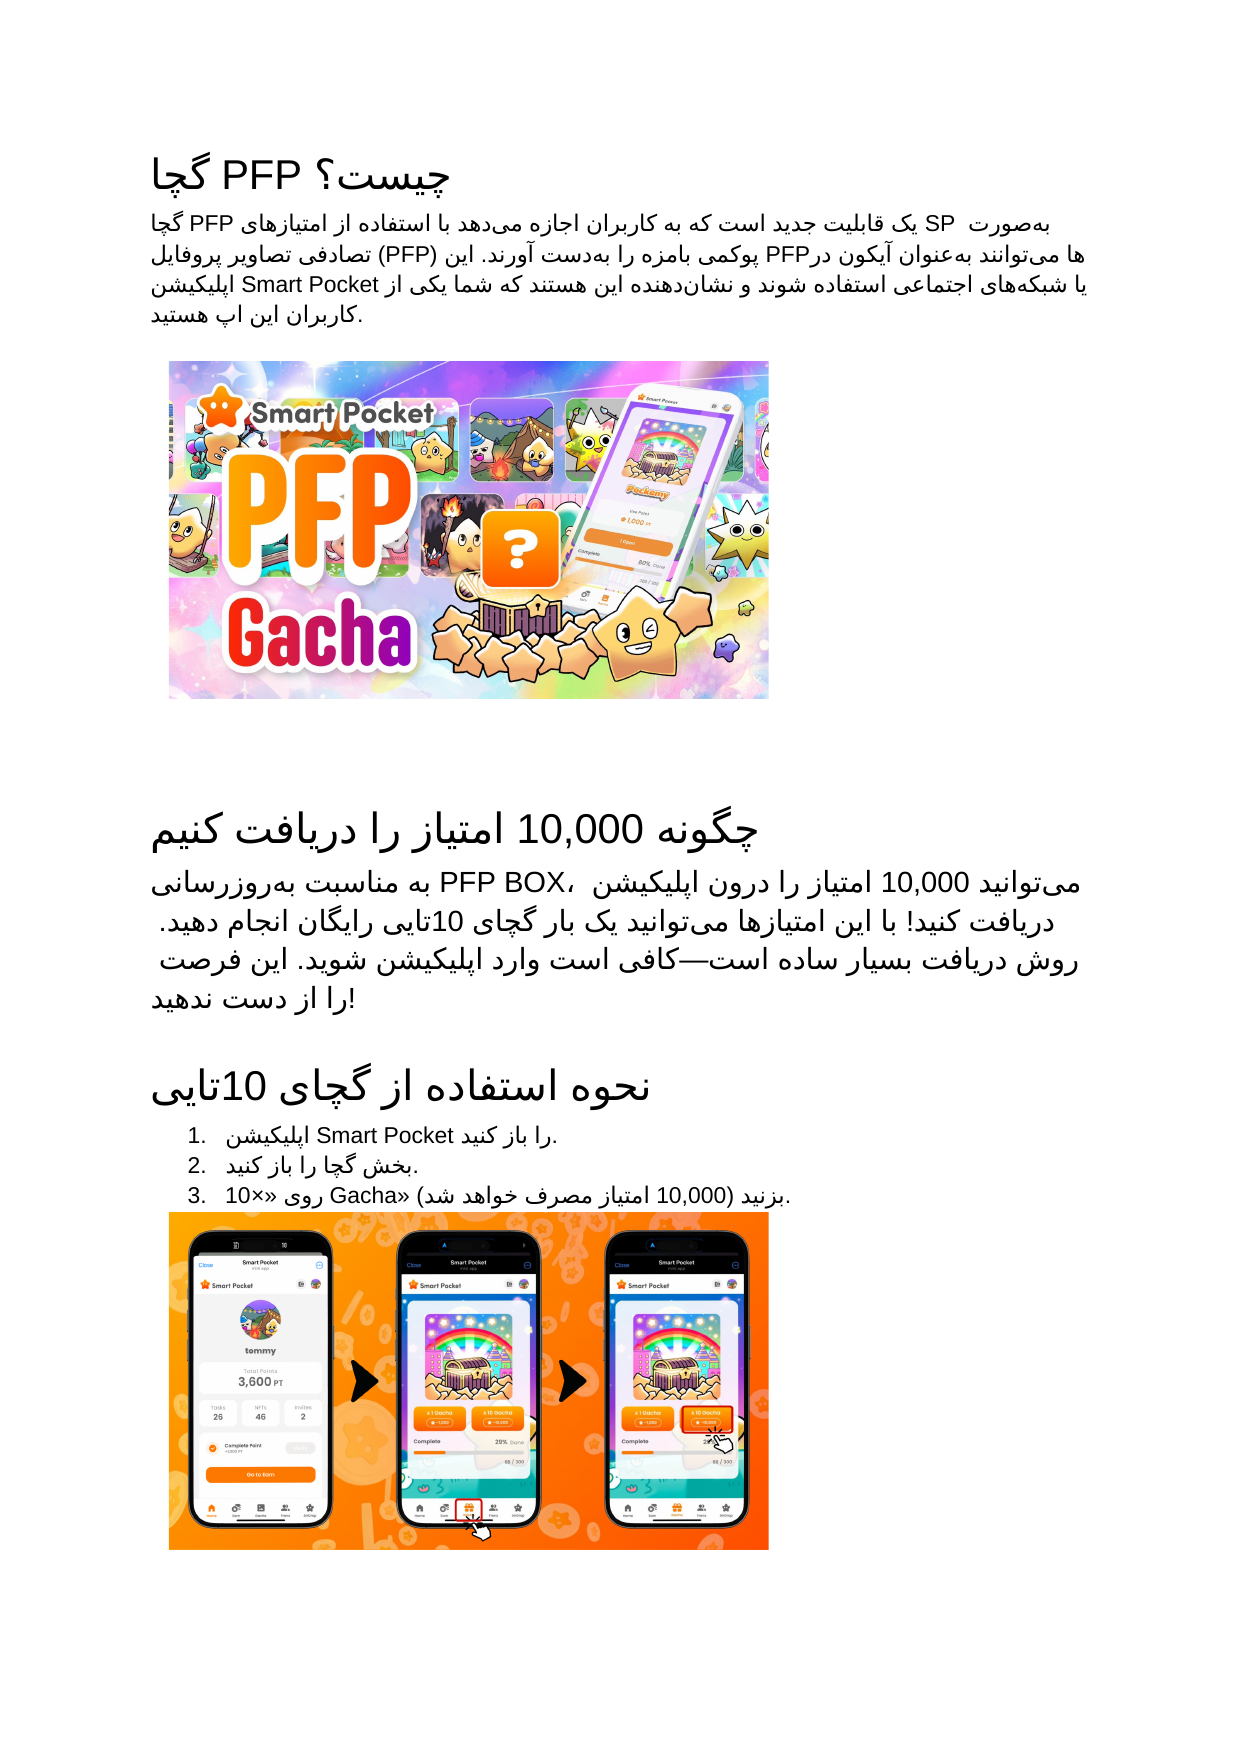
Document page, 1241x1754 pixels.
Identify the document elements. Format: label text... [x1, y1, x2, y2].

subtitle چگونه 10,000 امتیاز را دریافت کنیم [150, 805, 1090, 853]
list بخش گچا را باز کنید. [187, 1152, 1090, 1178]
subtitle نحوه استفاده از گچای 10تایی [150, 1061, 1090, 1109]
list اپلیکیشن Smart Pocket را باز کنید. [187, 1122, 1090, 1148]
picture [168, 1212, 769, 1550]
picture [168, 361, 769, 699]
text به مناسبت به‌روزرسانی PFP BOX، می‌توانید 10,000 امتیاز را درون اپلیکیشن دریافت کنید! با این امتیازها می‌توانید یک بار گچای 10تایی رایگان انجام دهید. روش دریافت بسیار ساده است—کافی است وارد اپلیکیشن شوید. این فرصت را از دست ندهید! [150, 865, 1090, 1014]
subtitle گچا PFP چیست؟ [150, 150, 1090, 198]
list روی «×10 Gacha» بزنید (10,000 امتیاز مصرف خواهد شد). [187, 1182, 1090, 1208]
